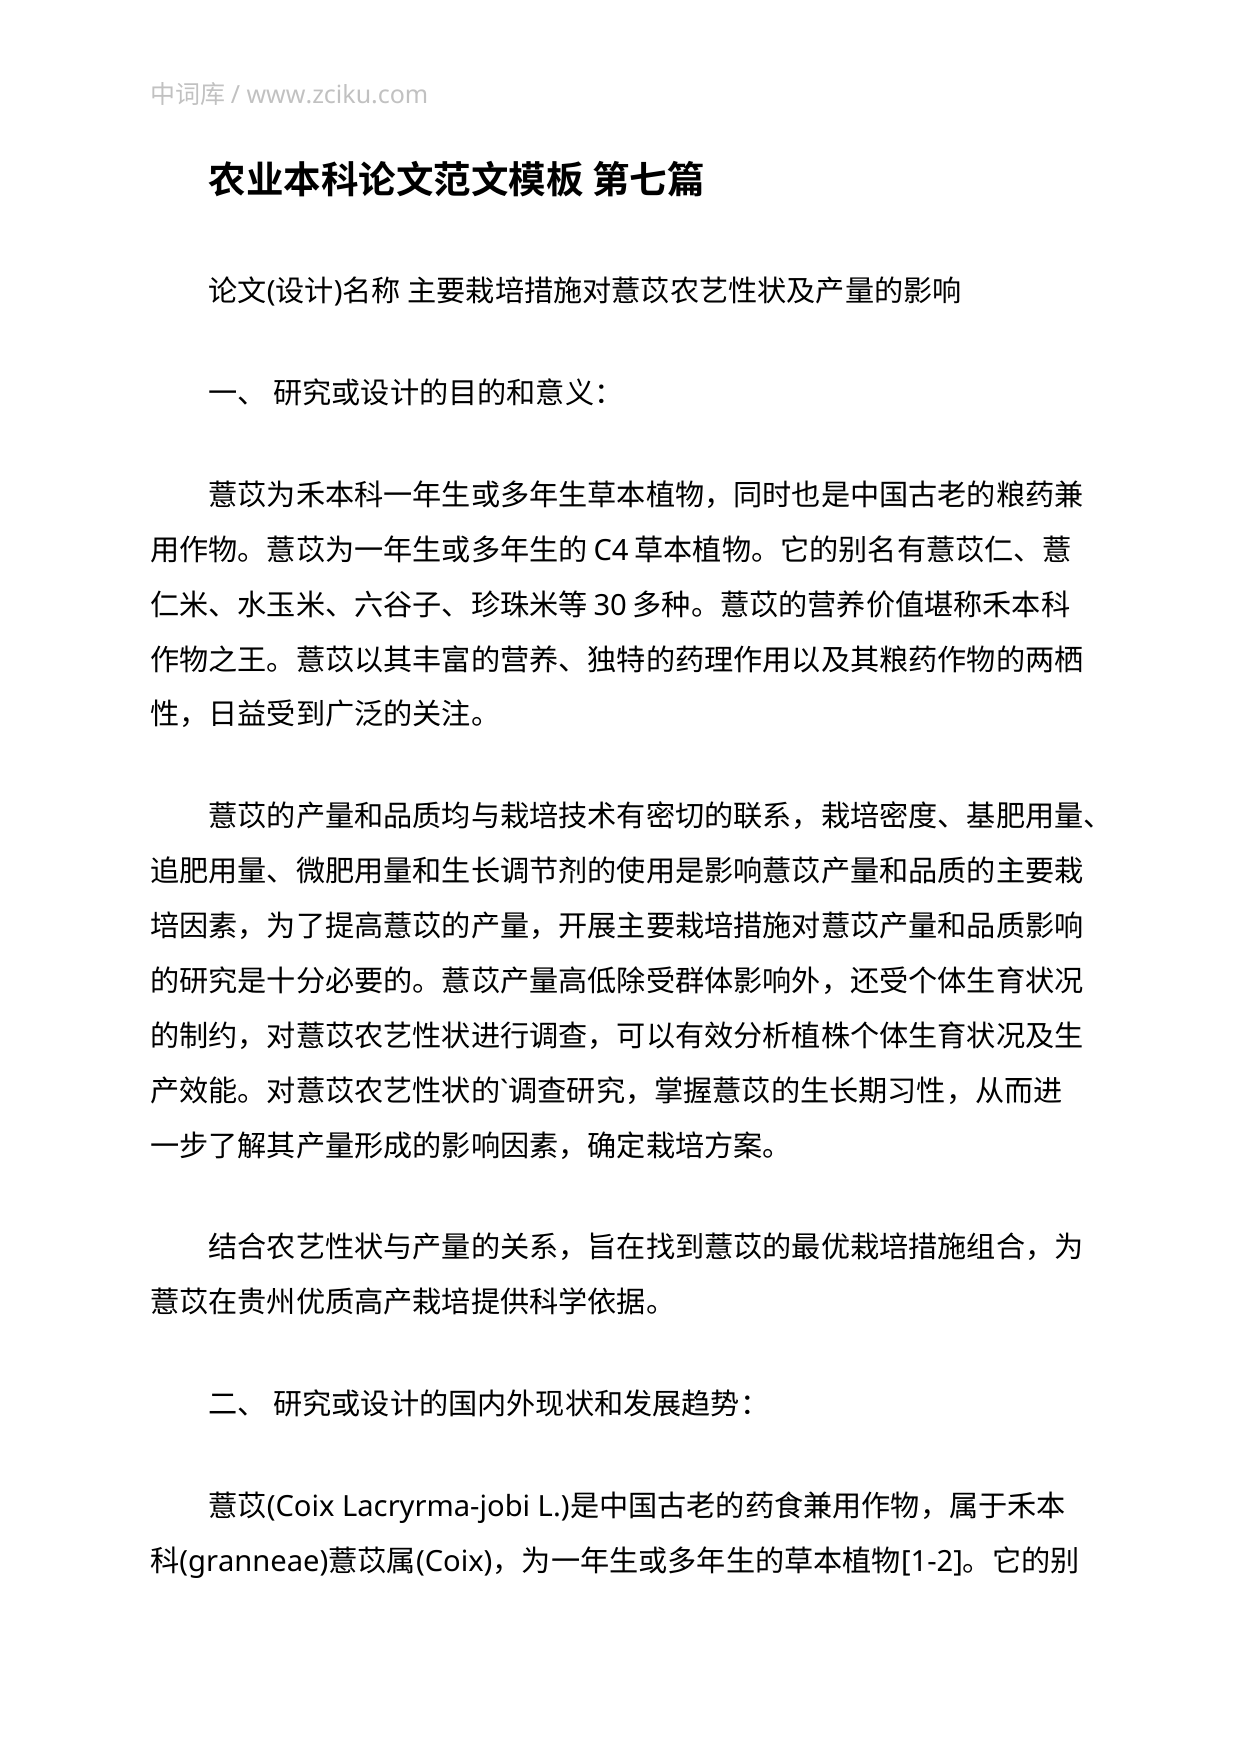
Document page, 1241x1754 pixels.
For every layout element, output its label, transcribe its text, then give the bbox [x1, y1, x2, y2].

text 二、 研究或设计的国内外现状和发展趋势： [150, 1381, 1090, 1423]
text 一、 研究或设计的目的和意义： [150, 369, 1090, 412]
text 论文(设计)名称 主要栽培措施对薏苡农艺性状及产量的影响 [150, 267, 1090, 310]
text 结合农艺性状与产量的关系，旨在找到薏苡的最优栽培措施组合，为薏苡在贵州优质高产栽培提供科学依据。 [150, 1224, 1090, 1321]
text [150, 1482, 1090, 1580]
text 薏苡为禾本科一年生或多年生草本植物，同时也是中国古老的粮药兼用作物。薏苡为一年生或多年生的C4草本植物。它的别名有薏苡仁、薏仁米、水玉米、六谷子、珍珠米等30多种。薏苡的营养价值堪称禾本科作物之王。薏苡以其丰富的营养、独特的药理作用以及其粮药作物的两栖性，日益受到广泛的关注。 [150, 471, 1090, 733]
text 农业本科论文范文模板 第七篇 [150, 150, 1090, 204]
text 薏苡的产量和品质均与栽培技术有密切的联系，栽培密度、基肥用量、追肥用量、微肥用量和生长调节剂的使用是影响薏苡产量和品质的主要栽培因素，为了提高薏苡的产量，开展主要栽培措施对薏苡产量和品质影响的研究是十分必要的。薏苡产量高低除受群体影响外，还受个体生育状况的制约，对薏苡农艺性状进行调查，可以有效分析植株个体生育状况及生产效能。对薏苡农艺性状的`调查研究，掌握薏苡的生长期习性，从而进一步了解其产量形成的影响因素，确定栽培方案。 [150, 793, 1090, 1164]
